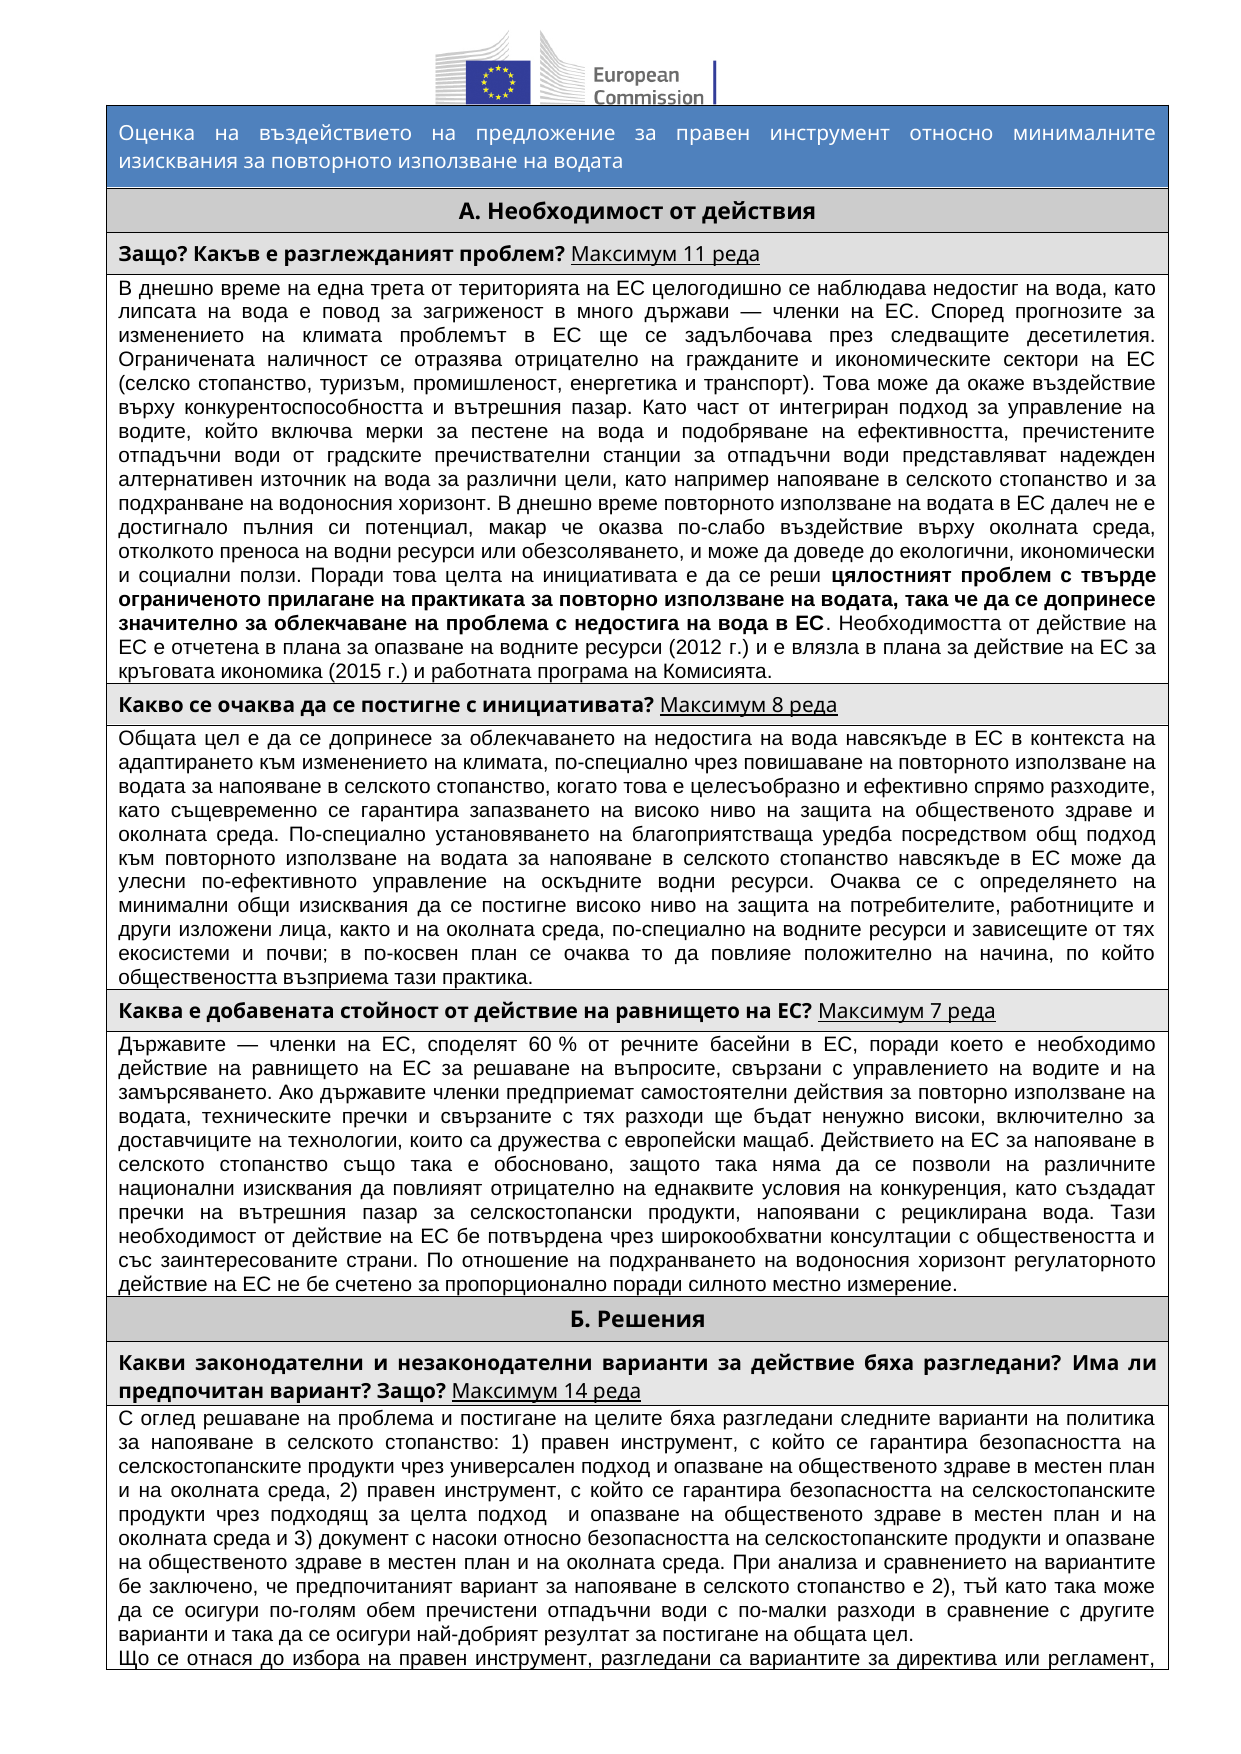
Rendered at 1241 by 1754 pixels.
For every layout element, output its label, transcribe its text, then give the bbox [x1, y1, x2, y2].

table_cell Общата цел е да се допринесе за облекчаването на недостига на вода навсякъде в ЕС в контекста на адаптирането към изменението на климата, по-специално чрез повишаване на повторното използване на водата за напояване в селското стопанство, когато това е целесъобразно и ефективно спрямо разходите, като същевременно се гарантира запазването на високо ниво на защита на общественото здраве и околната среда. По-специално установяването на благоприятстваща уредба посредством общ подход към повторното използване на водата за напояване в селското стопанство навсякъде в ЕС може да улесни по-ефективното управление на оскъдните водни ресурси. Очаква се с определянето на минимални общи изисквания да се постигне високо ниво на защита на потребителите, работниците и други изложени лица, както и на околната среда, по-специално на водните ресурси и зависещите от тях екосистеми и почви; в по-косвен план се очаква то да повлияе положително на начина, по който обществеността възприема тази практика. [107, 726, 1168, 989]
picture [435, 29, 717, 105]
table_cell В днешно време на една трета от територията на ЕС целогодишно се наблюдава недостиг на вода, като липсата на вода е повод за загриженост в много държави — членки на ЕС. Според прогнозите за изменението на климата проблемът в ЕС ще се задълбочава през следващите десетилетия. Ограничената наличност се отразява отрицателно на гражданите и икономическите сектори на ЕС (селско стопанство, туризъм, промишленост, енергетика и транспорт). Това може да окаже въздействие върху конкурентоспособността и вътрешния пазар. Като част от интегриран подход за управление на водите, който включва мерки за пестене на вода и подобряване на ефективността, пречистените отпадъчни води от градските пречиствателни станции за отпадъчни води представляват надежден алтернативен източник на вода за различни цели, като например напояване в селското стопанство и за подхранване на водоносния хоризонт. В днешно време повторното използване на водата в ЕС далеч не е достигнало пълния си потенциал, макар че оказва по-слабо въздействие върху околната среда, отколкото преноса на водни ресурси или обезсоляването, и може да доведе до екологични, икономически и социални ползи. Поради това целта на инициативата е да се реши цялостният проблем с твърде ограниченото прилагане на практиката за повторно използване на водата, така че да се допринесе значително за облекчаване на проблема с недостига на вода в ЕС. Необходимостта от действие на ЕС е отчетена в плана за опазване на водните ресурси (2012 г.) и е влязла в плана за действие на ЕС за кръговата икономика (2015 г.) и работната програма на Комисията. [107, 275, 1168, 683]
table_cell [107, 1406, 1168, 1669]
table_cell Защо? Какъв е разглежданият проблем? Максимум 11 реда [107, 233, 1168, 274]
table_header Оценка на въздействието на предложение за правен инструмент относно минималните изисквания за повторното използване на водата [107, 106, 1168, 187]
table_cell Държавите — членки на ЕС, споделят 60 % от речните басейни в ЕС, поради което е необходимо действие на равнището на ЕС за решаване на въпросите, свързани с управлението на водите и на замърсяването. Ако държавите членки предприемат самостоятелни действия за повторно използване на водата, техническите пречки и свързаните с тях разходи ще бъдат ненужно високи, включително за доставчиците на технологии, които са дружества с европейски мащаб. Действието на ЕС за напояване в селското стопанство също така е обосновано, защото така няма да се позволи на различните национални изисквания да повлияят отрицателно на еднаквите условия на конкуренция, като създадат пречки на вътрешния пазар за селскостопански продукти, напоявани с рециклирана вода. Тази необходимост от действие на ЕС бе потвърдена чрез широкообхватни консултации с обществеността и със заинтересованите страни. По отношение на подхранването на водоносния хоризонт регулаторното действие на ЕС не бе счетено за пропорционално поради силното местно измерение. [107, 1032, 1168, 1296]
table_cell Каква е добавената стойност от действие на равнището на ЕС? Максимум 7 реда [107, 990, 1168, 1031]
table_cell A. Необходимост от действия [107, 189, 1168, 232]
table_cell Какви законодателни и незаконодателни варианти за действие бяха разгледани? Има ли предпочитан вариант? Защо? Максимум 14 реда [107, 1342, 1168, 1405]
table_cell Б. Решения [107, 1297, 1168, 1341]
table_cell Какво се очаква да се постигне с инициативата? Максимум 8 реда [107, 684, 1168, 724]
